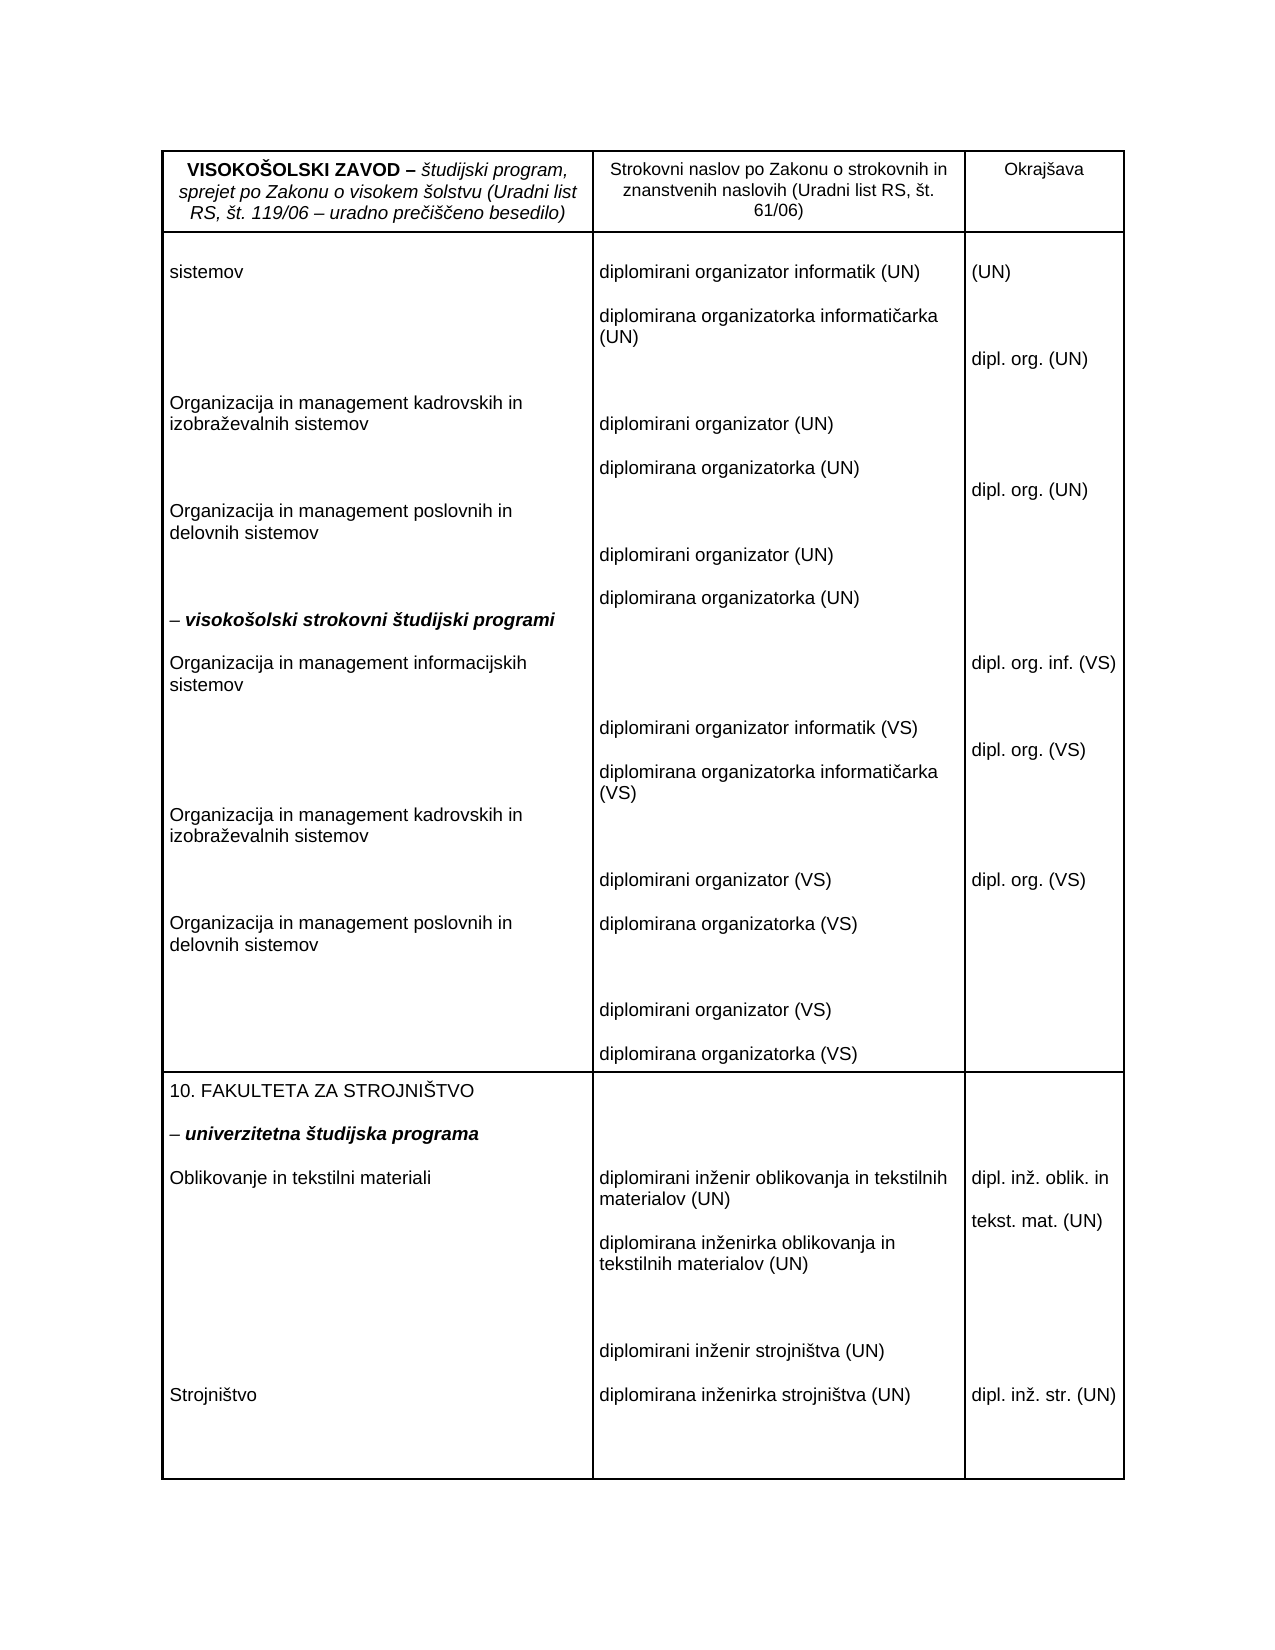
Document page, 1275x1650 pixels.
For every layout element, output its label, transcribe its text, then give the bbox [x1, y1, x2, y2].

table_cell dipl. org. inf. (UN) dipl. org. (UN) dipl. org. (UN) dipl. org. inf. (VS) dipl. org. (VS) dipl. org. (VS) [966, 233, 1123, 1071]
table_cell dipl. inž. oblik. in tekst. mat. (UN) dipl. inž. str. (UN) [966, 1073, 1123, 1478]
table_header VISOKOŠOLSKI ZAVOD – študijski program, sprejet po Zakonu o visokem šolstvu (Uradni list RS, št. 119/06 – uradno prečiščeno besedilo) [164, 152, 592, 231]
table_header Strokovni naslov po Zakonu o strokovnih in znanstvenih naslovih (Uradni list RS, št. 61/06) [594, 152, 964, 231]
table_header Okrajšava [966, 152, 1123, 231]
table_cell 10. FAKULTETA ZA STROJNIŠTVO – univerzitetna študijska programa Oblikovanje in tekstilni materiali Strojništvo [164, 1073, 592, 1478]
